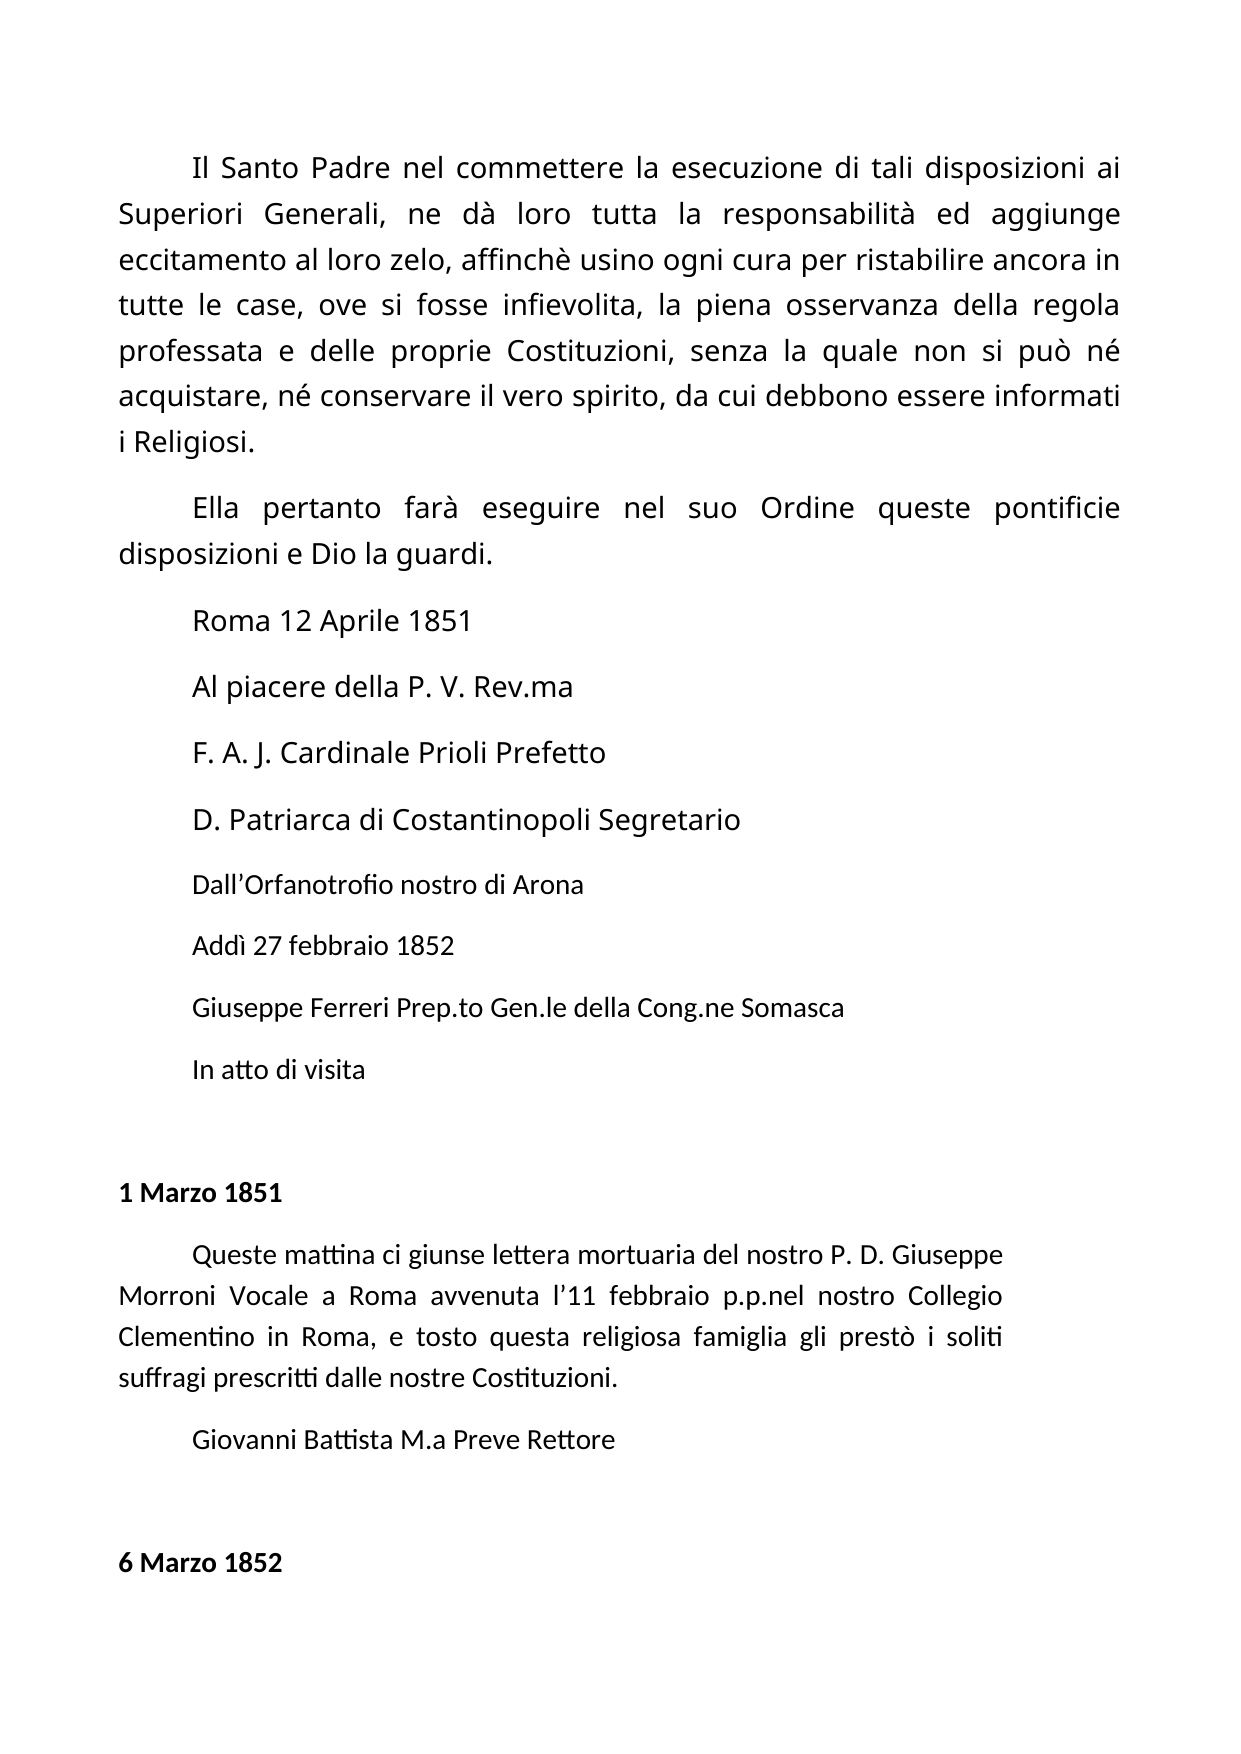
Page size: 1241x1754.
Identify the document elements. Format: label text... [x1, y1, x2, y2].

text Giuseppe Ferreri Prep.to Gen.le della Cong.ne Somasca [118, 989, 1004, 1025]
text In atto di visita [118, 1051, 1004, 1087]
text Addì 27 febbraio 1852 [118, 927, 1004, 963]
text Dall’Orfanotrofio nostro di Arona [118, 866, 1004, 901]
text 1 Marzo 1851 [118, 1174, 1004, 1210]
text Ella pertanto farà eseguire nel suo Ordine queste pontificie disposizioni e Dio la guardi. [118, 488, 1122, 573]
text Giovanni Battista M.a Preve Rettore [118, 1421, 1004, 1457]
text Al piacere della P. V. Rev.ma [118, 666, 1122, 706]
text Il Santo Padre nel commettere la esecuzione di tali disposizioni ai Superiori Generali, ne dà loro tutta la responsabilità ed aggiunge eccitamento al loro zelo, affinchè usino ogni cura per ristabilire ancora in tutte le case, ove si fosse infievolita, la piena osservanza della regola professata e delle proprie Costituzioni, senza la quale non si può né acquistare, né conservare il vero spirito, da cui debbono essere informati i Religiosi. [118, 148, 1122, 461]
text 6 Marzo 1852 [118, 1544, 1004, 1580]
text Queste mattina ci giunse lettera mortuaria del nostro P. D. Giuseppe Morroni Vocale a Roma avvenuta l’11 febbraio p.p.nel nostro Collegio Clementino in Roma, e tosto questa religiosa famiglia gli prestò i soliti suffragi prescritti dalle nostre Costituzioni. [118, 1236, 1004, 1395]
text F. A. J. Cardinale Prioli Prefetto [118, 733, 1122, 772]
text Roma 12 Aprile 1851 [118, 600, 1122, 639]
text D. Patriarca di Costantinopoli Segretario [118, 799, 1122, 839]
